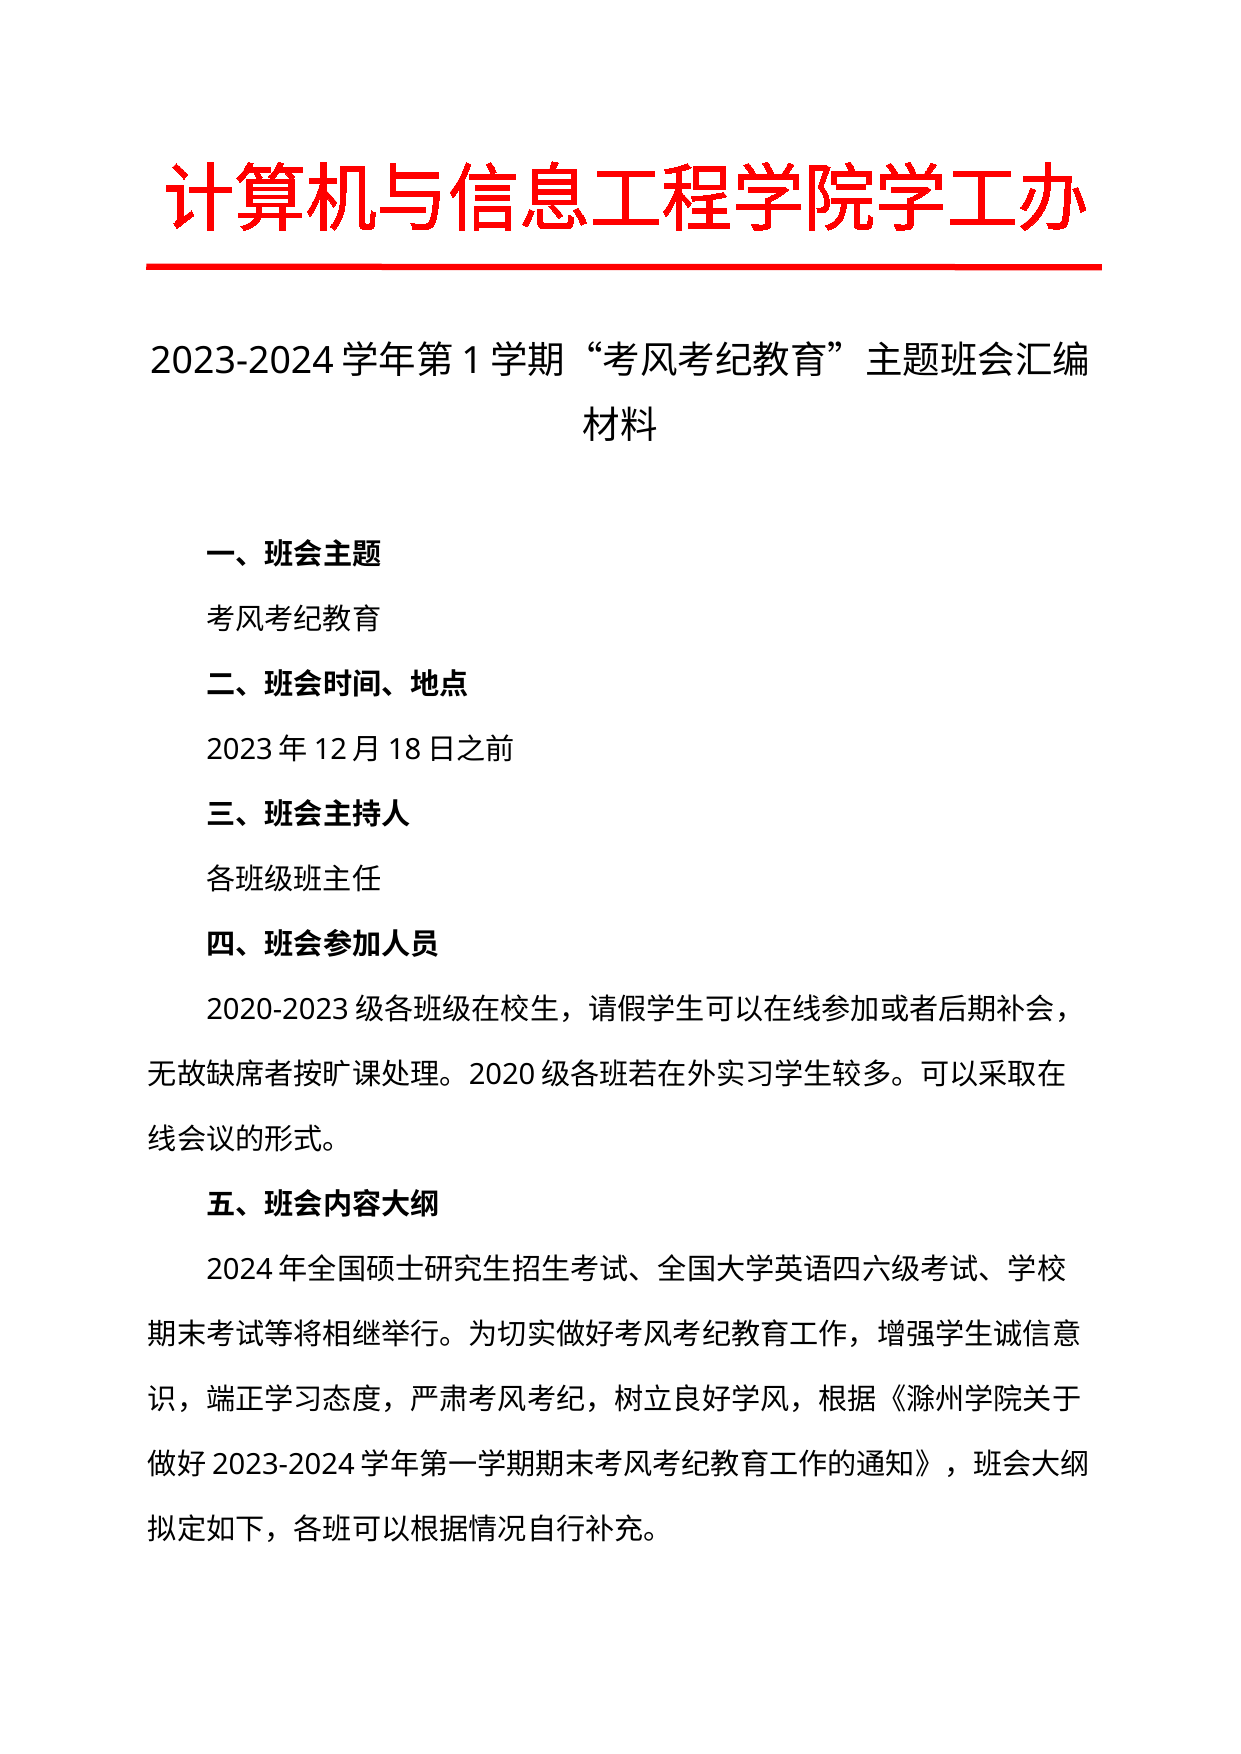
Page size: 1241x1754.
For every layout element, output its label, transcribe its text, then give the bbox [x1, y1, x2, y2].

text 2020-2023级各班级在校生，请假学生可以在线参加或者后期补会，无故缺席者按旷课处理。2020级各班若在外实习学生较多。可以采取在线会议的形式。 [148, 974, 1093, 1169]
text 四、班会参加人员 [148, 909, 1093, 974]
text 一、班会主题 [148, 519, 1093, 584]
text 2023-2024学年第1学期“考风考纪教育”主题班会汇编材料 [148, 324, 1093, 454]
text 三、班会主持人 [148, 779, 1093, 844]
text 2023年12月18日之前 [148, 714, 1093, 779]
text 2024年全国硕士研究生招生考试、全国大学英语四六级考试、学校期末考试等将相继举行。为切实做好考风考纪教育工作，增强学生诚信意识，端正学习态度，严肃考风考纪，树立良好学风，根据《滁州学院关于做好2023-2024学年第一学期期末考风考纪教育工作的通知》，班会大纲拟定如下，各班可以根据情况自行补充。 [148, 1234, 1093, 1559]
text 五、班会内容大纲 [148, 1169, 1093, 1234]
text 各班级班主任 [148, 844, 1093, 909]
text 考风考纪教育 [148, 584, 1093, 649]
text 二、班会时间、地点 [148, 649, 1093, 714]
